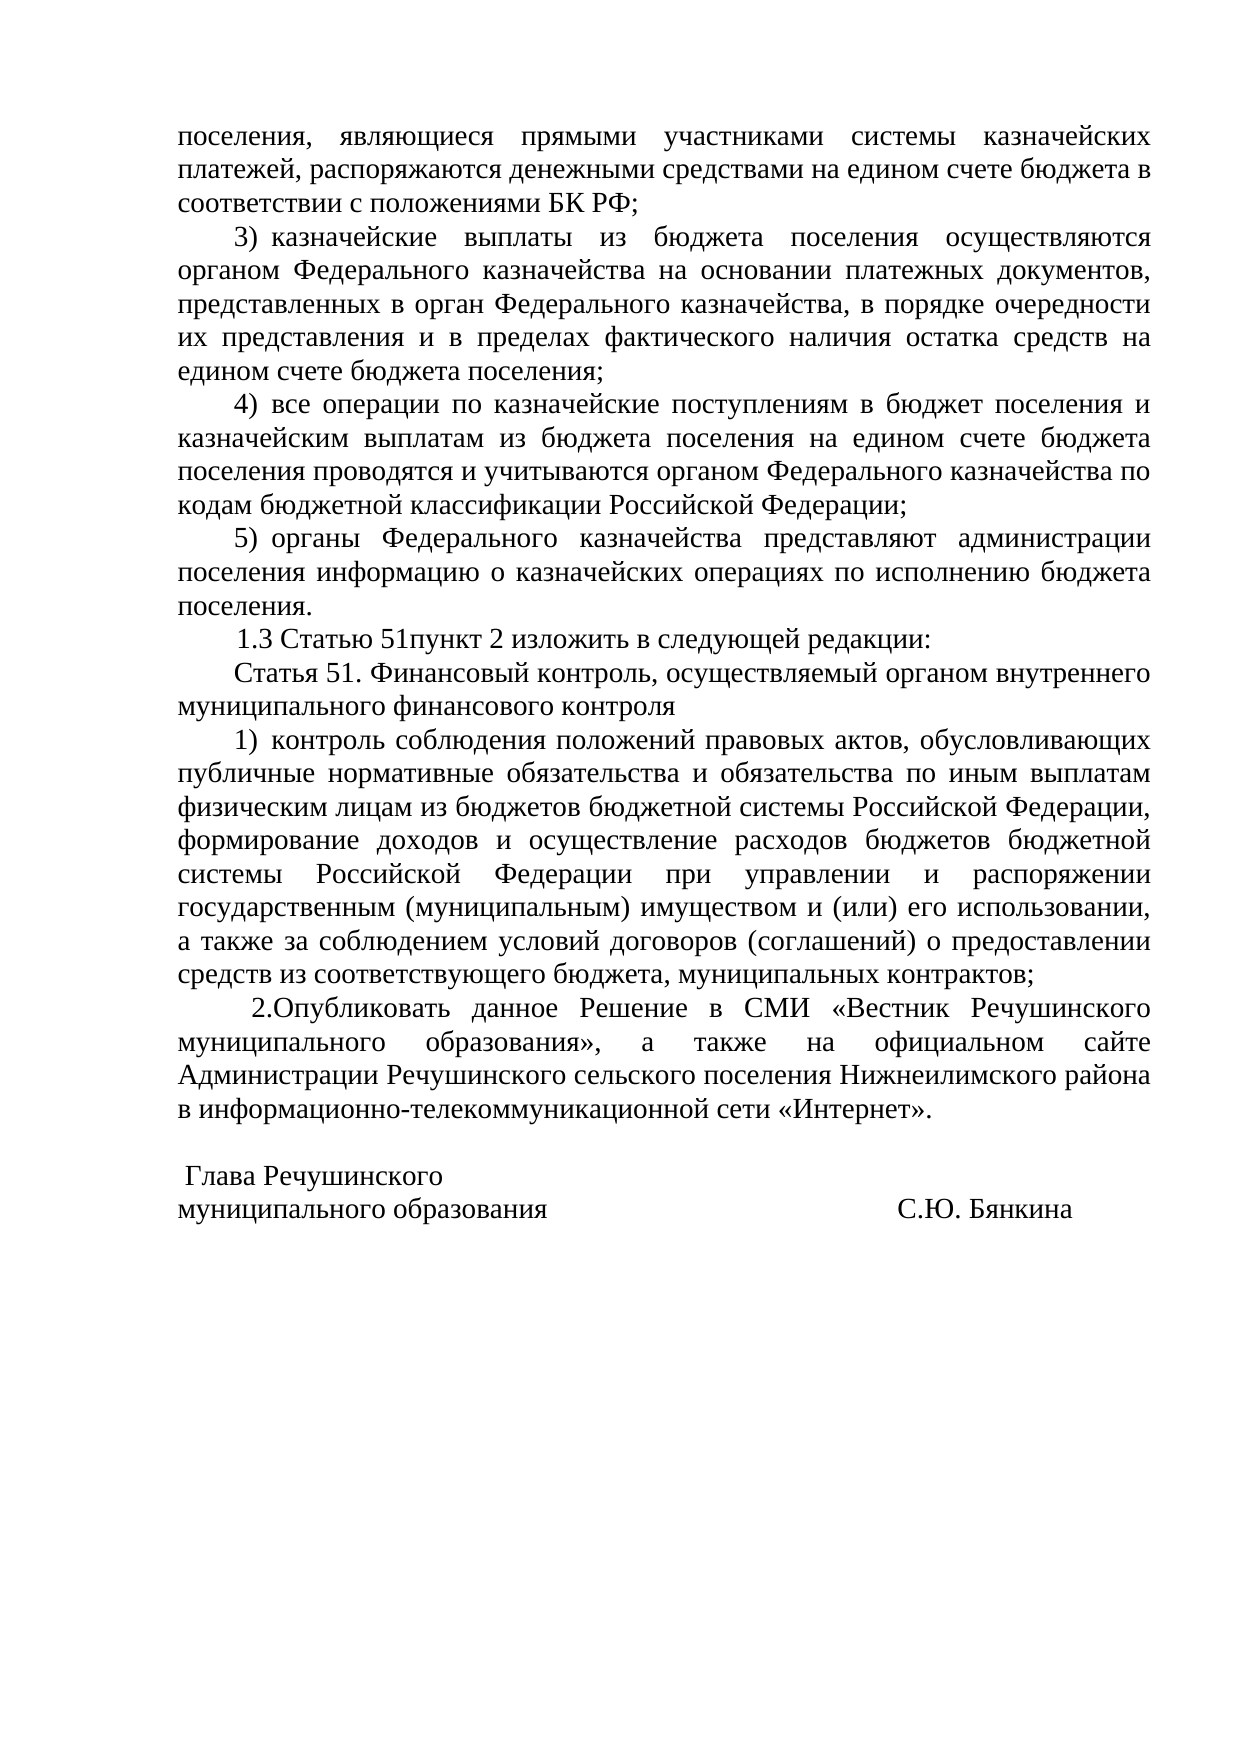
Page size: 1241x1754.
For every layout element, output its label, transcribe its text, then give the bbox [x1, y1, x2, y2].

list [177, 118, 1152, 219]
list все операции по казначейские поступлениям в бюджет поселения и казначейским выплатам из бюджета поселения на едином счете бюджета поселения проводятся и учитываются органом Федерального казначейства по кодам бюджетной классификации Российской Федерации; [177, 386, 1152, 521]
list контроль соблюдения положений правовых актов, обусловливающих публичные нормативные обязательства и обязательства по иным выплатам физическим лицам из бюджетов бюджетной системы Российской Федерации, формирование доходов и осуществление расходов бюджетов бюджетной системы Российской Федерации при управлении и распоряжении государственным (муниципальным) имуществом и (или) его использовании, а также за соблюдением условий договоров (соглашений) о предоставлении средств из соответствующего бюджета, муниципальных контрактов; [177, 722, 1152, 823]
text Статья 51. Финансовый контроль, осуществляемый органом внутреннего муниципального финансового контроля [177, 655, 1152, 722]
text муниципального образования С.Ю. Бянкина [177, 1191, 1152, 1225]
list 2.Опубликовать данное Решение в СМИ «Вестник Речушинского муниципального образования», а также на официальном сайте Администрации Речушинского сельского поселения Нижнеилимского района в информационно-телекоммуникационной сети «Интернет». [177, 990, 1152, 1124]
list казначейские выплаты из бюджета поселения осуществляются органом Федерального казначейства на основании платежных документов, представленных в орган Федерального казначейства, в порядке очередности их представления и в пределах фактического наличия остатка средств на едином счете бюджета поселения; [177, 219, 1152, 386]
text Глава Речушинского [177, 1158, 1152, 1191]
list органы Федерального казначейства представляют администрации поселения информацию о казначейских операциях по исполнению бюджета поселения. [177, 521, 1152, 621]
list 1.3 Статью 51пункт 2 изложить в следующей редакции: [236, 621, 1152, 655]
list контроль соблюдения положений правовых актов, обусловливающих публичные нормативные обязательства и обязательства по иным выплатам физическим лицам из бюджетов бюджетной системы Российской Федерации, формирование доходов и осуществление расходов бюджетов бюджетной системы Российской Федерации при управлении и распоряжении государственным (муниципальным) имуществом и (или) его использовании, а также за соблюдением условий договоров (соглашений) о предоставлении средств из соответствующего бюджета, муниципальных контрактов; [177, 923, 1152, 990]
